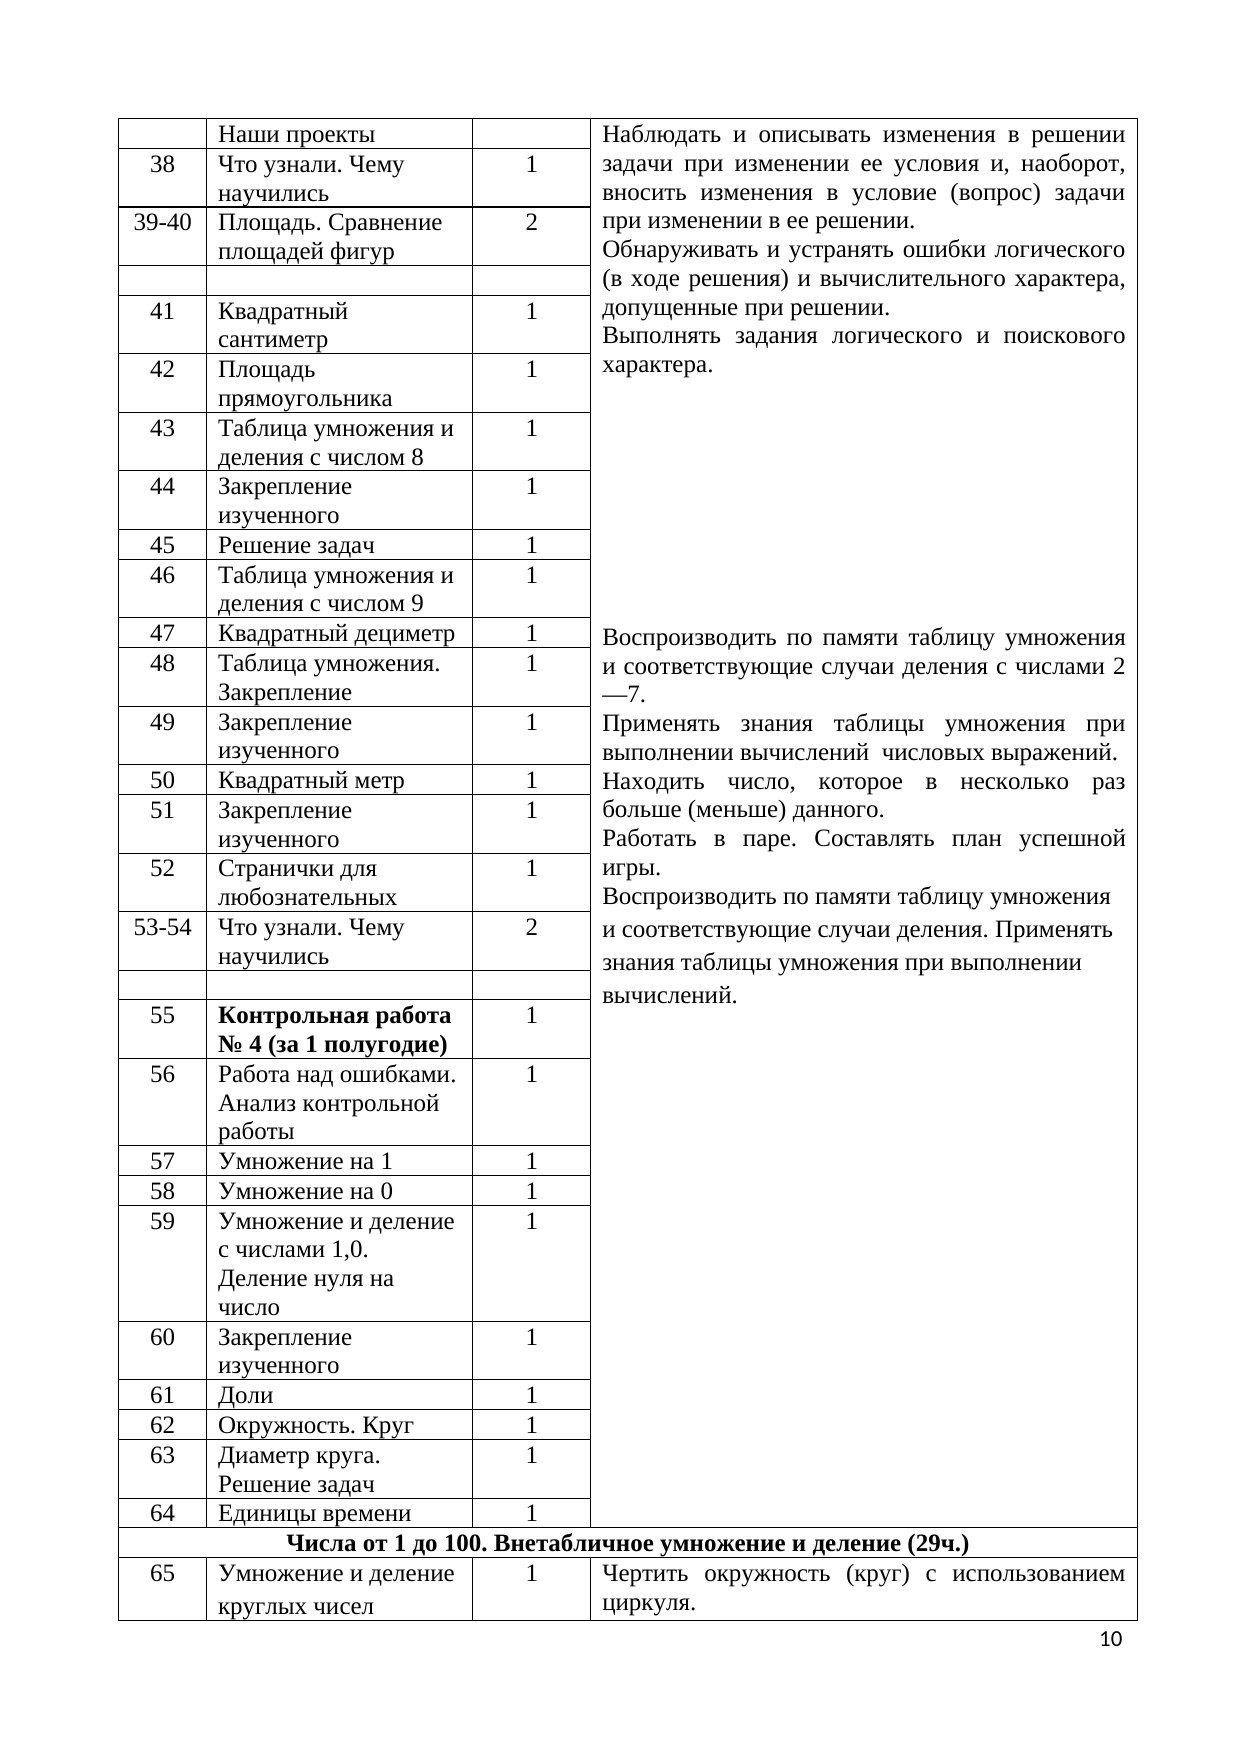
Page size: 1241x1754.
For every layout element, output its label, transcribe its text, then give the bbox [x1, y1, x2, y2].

table_cell 1 [473, 1380, 590, 1409]
table_cell Таблица умножения и деления с числом 9 [207, 560, 472, 617]
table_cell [591, 1558, 1137, 1620]
table_cell 37 [119, 119, 206, 148]
table_cell 1 [473, 471, 590, 529]
table_cell Закрепление изученного [207, 707, 472, 764]
table_cell [207, 971, 472, 999]
table_cell Квадратный сантиметр [207, 296, 472, 353]
table_cell [119, 266, 206, 295]
table_cell 39-40 [119, 208, 206, 265]
table_cell Доли [207, 1380, 472, 1409]
table_cell 1 [473, 530, 590, 559]
table_cell 43 [119, 413, 206, 470]
table_cell 1 [473, 149, 590, 206]
table_cell 1 [473, 1059, 590, 1145]
table_cell 65 [119, 1558, 206, 1620]
table_cell 1 [473, 795, 590, 852]
table_cell Решение задач [207, 530, 472, 559]
table_cell 60 [119, 1322, 206, 1379]
table_cell Площадь. Сравнение площадей фигур [207, 208, 472, 265]
table_cell Квадратный метр [207, 765, 472, 794]
table_cell 51 [119, 795, 206, 852]
table_cell 49 [119, 707, 206, 764]
table_cell Закрепление изученного [207, 471, 472, 529]
table_cell 1 [473, 413, 590, 470]
table_cell [119, 971, 206, 999]
table_cell 48 [119, 648, 206, 706]
table_cell 44 [119, 471, 206, 529]
table_cell Таблица умножения и деления с числом 8 [207, 413, 472, 470]
table_cell Умножение и деление круглых чисел [207, 1558, 472, 1620]
table_cell 57 [119, 1146, 206, 1175]
table_cell 47 [119, 618, 206, 647]
table_cell 46 [119, 560, 206, 617]
table_cell Закрепление изученного [207, 795, 472, 852]
table_cell 1 [473, 1146, 590, 1175]
table_cell 1 [473, 354, 590, 412]
table_cell Что узнали. Чему научились [207, 149, 472, 206]
table_cell Диаметр круга. Решение задач [207, 1440, 472, 1497]
table_cell 58 [119, 1176, 206, 1205]
table_cell 1 [473, 854, 590, 911]
table_cell 38 [119, 149, 206, 206]
table_cell 52 [119, 854, 206, 911]
table_cell [473, 971, 590, 999]
table_cell Площадь прямоугольника [207, 354, 472, 412]
table_cell Умножение на 1 [207, 1146, 472, 1175]
table_cell 1 [473, 296, 590, 353]
table_cell 45 [119, 530, 206, 559]
table_cell 1 [473, 707, 590, 764]
table_cell Таблица умножения. Закрепление [207, 648, 472, 706]
table_cell Контрольная работа № 4 (за 1 полугодие) [207, 1000, 472, 1058]
table_cell 1 [473, 1440, 590, 1497]
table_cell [207, 119, 472, 148]
table_cell Странички для любознательных [207, 854, 472, 911]
table_cell Работа над ошибками. Анализ контрольной работы [207, 1059, 472, 1145]
table_cell 56 [119, 1059, 206, 1145]
table_cell [473, 266, 590, 295]
table_cell Умножение на 0 [207, 1176, 472, 1205]
table_cell 63 [119, 1440, 206, 1497]
table_cell 1 [473, 618, 590, 647]
table_cell [207, 266, 472, 295]
table_cell 42 [119, 354, 206, 412]
table_cell 53-54 [119, 912, 206, 969]
table_cell 55 [119, 1000, 206, 1058]
table_cell Числа от 1 до 100. Внетабличное умножение и деление (29ч.) [119, 1528, 1137, 1557]
table_cell 1 [473, 1000, 590, 1058]
table_cell 61 [119, 1380, 206, 1409]
table_cell 1 [473, 560, 590, 617]
table_cell 1 [473, 1558, 590, 1620]
table_cell 2 [473, 208, 590, 265]
table_cell Квадратный дециметр [207, 618, 472, 647]
table_cell 1 [473, 1176, 590, 1205]
table_cell 1 [473, 119, 590, 148]
table_cell 62 [119, 1410, 206, 1439]
table_cell 1 [473, 1322, 590, 1379]
table_cell 1 [473, 648, 590, 706]
table_cell Единицы времени [207, 1499, 472, 1527]
table_cell 1 [473, 1410, 590, 1439]
table_cell 2 [473, 912, 590, 969]
table_cell Что узнали. Чему научились [207, 912, 472, 969]
table_cell Умножение и деление с числами 1,0. Деление нуля на число [207, 1206, 472, 1321]
table_cell Закрепление изученного [207, 1322, 472, 1379]
table_cell 1 [473, 1206, 590, 1321]
table_cell Окружность. Круг [207, 1410, 472, 1439]
table_cell 41 [119, 296, 206, 353]
table_cell 64 [119, 1499, 206, 1527]
table_cell 59 [119, 1206, 206, 1321]
table_cell 50 [119, 765, 206, 794]
table_cell 1 [473, 765, 590, 794]
table_cell 1 [473, 1499, 590, 1527]
